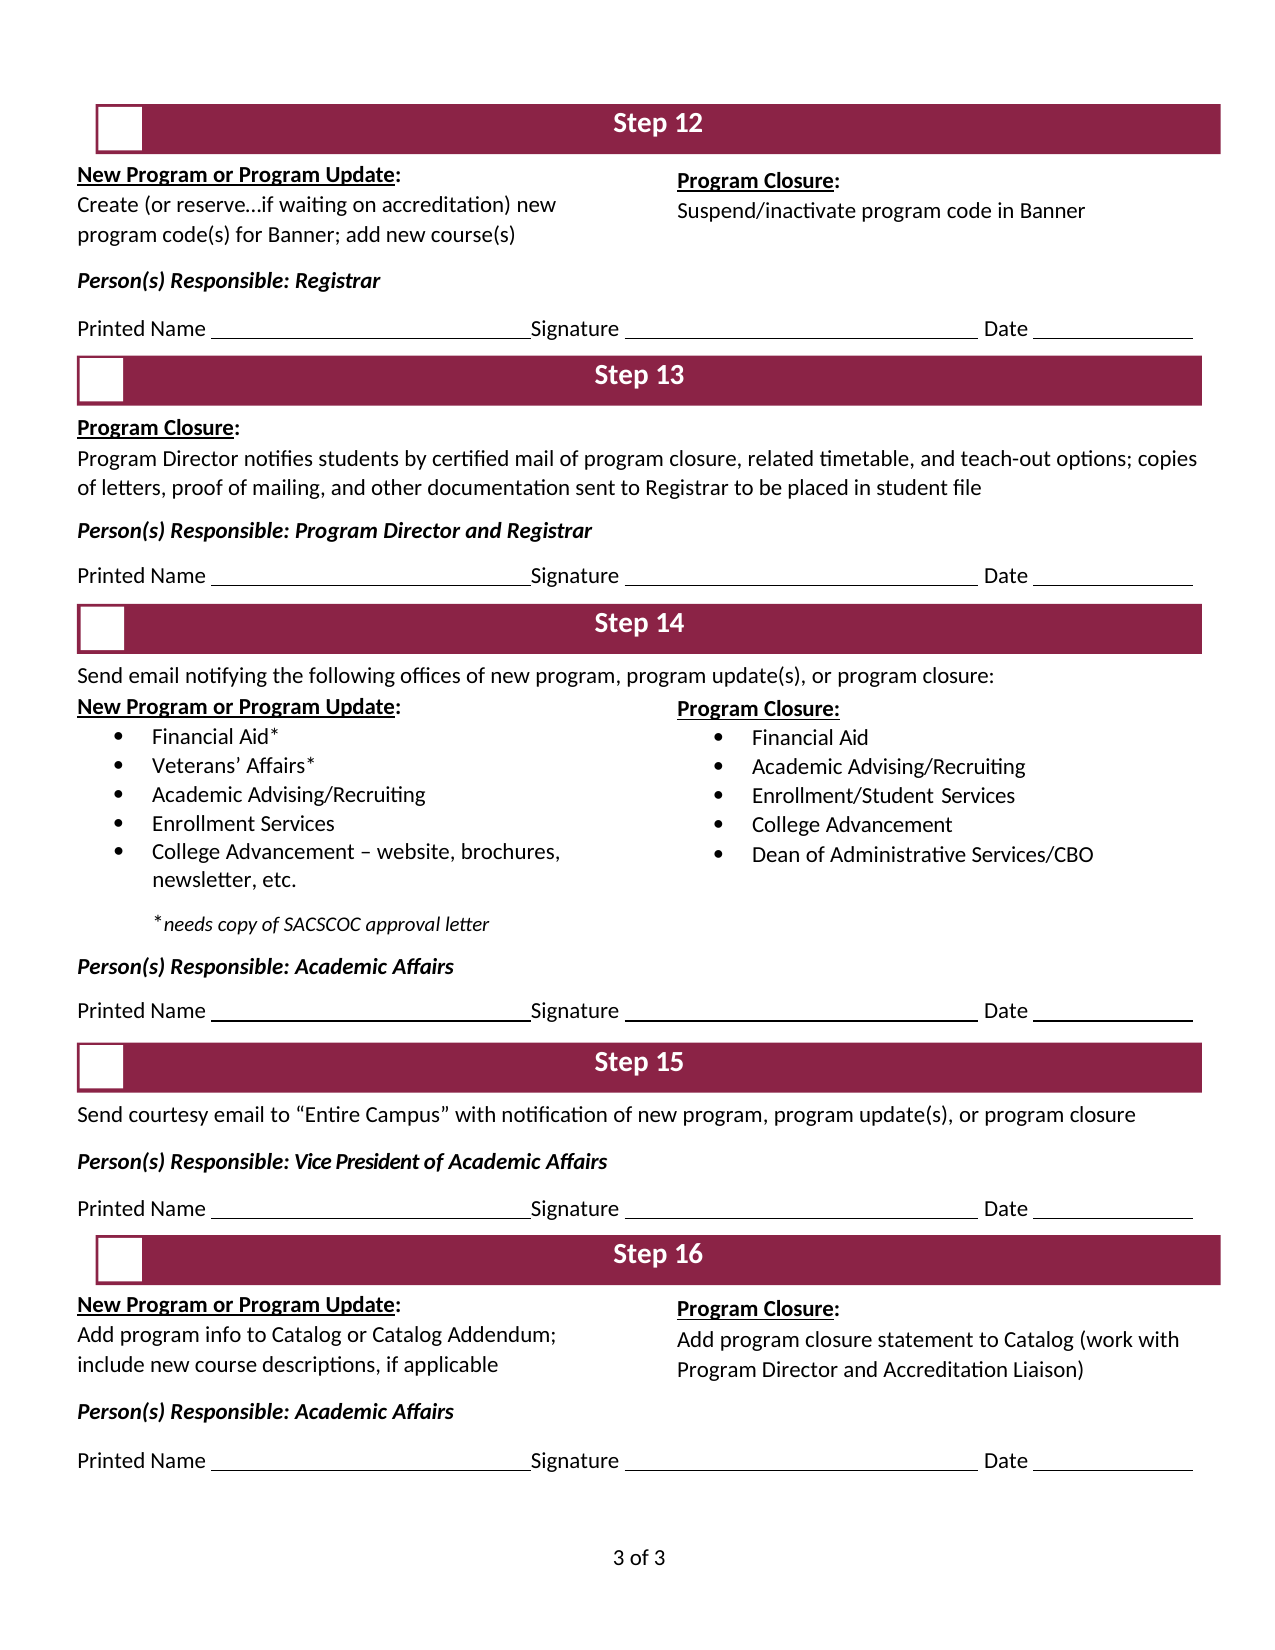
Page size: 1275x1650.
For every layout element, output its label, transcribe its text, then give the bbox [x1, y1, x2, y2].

subtitle New Program or Program Update: [77, 160, 561, 188]
list Enrollment/Student Services [714, 780, 1212, 809]
text Printed Name Signature Date [77, 997, 1212, 1025]
text Person(s) Responsible: Program Director and Registrar [77, 516, 1212, 544]
text Add program info to Catalog or Catalog Addendum; include new course descriptions, if applicable [77, 1321, 561, 1378]
text Program Director notifies students by certified mail of program closure, related timetable, and teach-out options; copies of letters, proof of mailing, and other documentation sent to Registrar to be placed in student file [77, 444, 1210, 501]
list Dean of Administrative Services/CBO [714, 839, 1212, 868]
text Send courtesy email to “Entire Campus” with notification of new program, program update(s), or program closure [77, 1048, 1212, 1128]
text Printed Name Signature Date [77, 1194, 1212, 1222]
text *needs copy of SACSCOC approval letter [152, 909, 564, 937]
subtitle Program Closure: [677, 694, 1212, 722]
text Person(s) Responsible: Vice President of Academic Affairs [77, 1147, 1212, 1175]
text Person(s) Responsible: Academic Affairs [77, 952, 564, 980]
text Suspend/inactivate program code in Banner [677, 196, 1212, 224]
list Enrollment Services [114, 808, 564, 837]
text Send email notifying the following offices of new program, program update(s), or program closure: [77, 609, 1212, 689]
list Academic Advising/Recruiting [714, 751, 1212, 780]
list Financial Aid [714, 722, 1212, 751]
text Person(s) Responsible: Academic Affairs [77, 1397, 561, 1425]
text Printed Name Signature Date [77, 1446, 1212, 1474]
list College Advancement [714, 810, 1212, 839]
subtitle Program Closure: [77, 361, 1212, 441]
list Academic Advising/Recruiting [114, 779, 564, 808]
text Printed Name Signature Date [77, 314, 1212, 342]
subtitle Program Closure: [677, 166, 1212, 194]
text Person(s) Responsible: Registrar [77, 267, 561, 294]
text 3 of 3 [66, 1543, 1212, 1571]
text Add program closure statement to Catalog (work with Program Director and Accreditation Liaison) [677, 1325, 1212, 1383]
subtitle New Program or Program Update: [77, 692, 564, 720]
subtitle New Program or Program Update: [77, 1290, 561, 1318]
text Printed Name Signature Date [77, 561, 1212, 589]
list College Advancement – website, brochures, newsletter, etc. [114, 837, 561, 893]
list Veterans’ Affairs* [114, 750, 564, 779]
subtitle Program Closure: [677, 1294, 1212, 1323]
list Financial Aid* [114, 722, 564, 750]
text Create (or reserve…if waiting on accreditation) new program code(s) for Banner; add new course(s) [77, 190, 561, 248]
